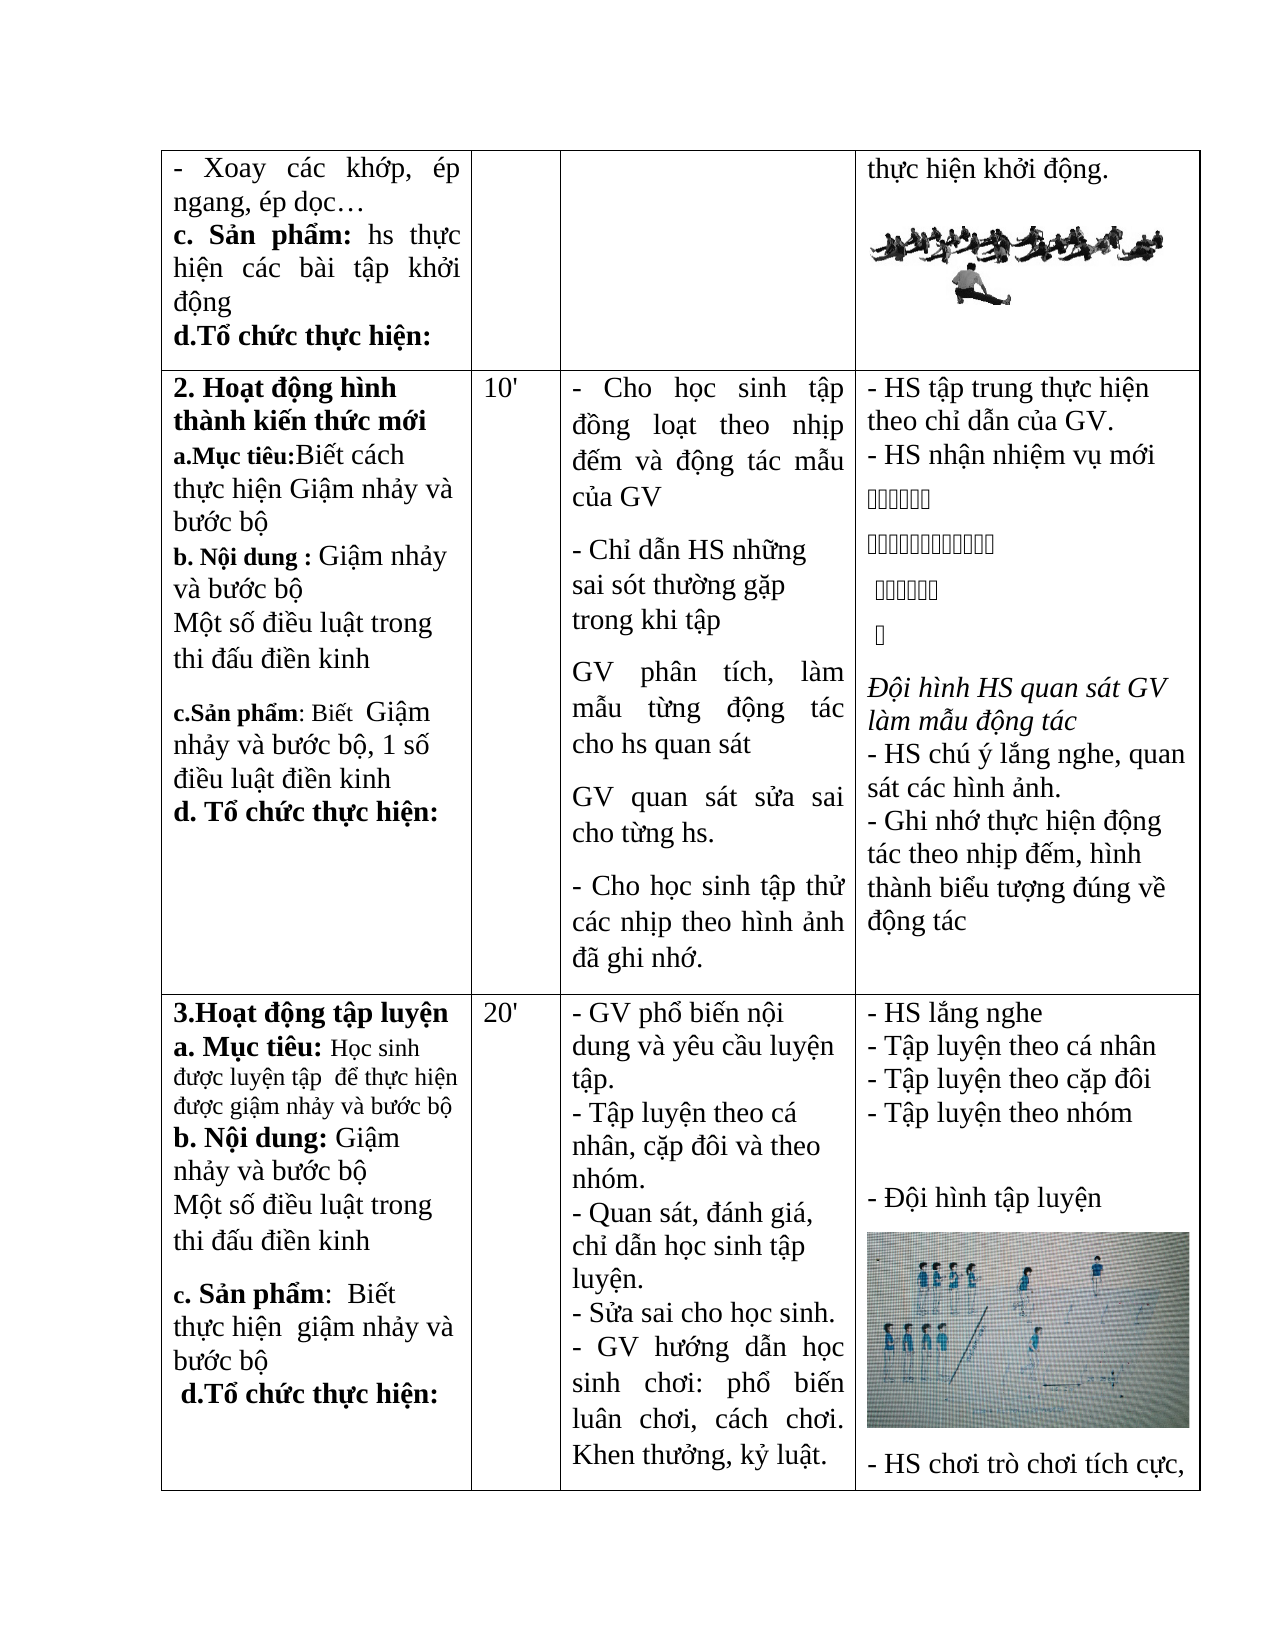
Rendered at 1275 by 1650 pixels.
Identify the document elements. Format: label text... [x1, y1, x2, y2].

table_cell 20' [472, 995, 560, 1490]
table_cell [561, 151, 855, 369]
table_cell - HS tập trung thực hiện theo chỉ dẫn của GV. - HS nhận nhiệm vụ mới Đội hình HS quan sát GV làm mẫu động tác - HS chú ý lắng nghe, quan sát các hình ảnh. - Ghi nhớ thực hiện động tác theo nhịp đếm, hình thành biểu tượng đúng về động tác [856, 371, 1199, 994]
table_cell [162, 995, 471, 1490]
picture [867, 1232, 1190, 1428]
table_cell 5' [472, 151, 560, 369]
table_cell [561, 995, 855, 1490]
table_cell 10' [472, 371, 560, 994]
table_cell 2. Hoạt động hình thành kiến thức mới a.Mục tiêu:Biết cách thực hiện Giậm nhảy và bước bộ b. Nội dung : Giậm nhảy và bước bộ Một số điều luật trong thi đấu điền kinh c.Sản phẩm: Biết Giậm nhảy và bước bộ, 1 số điều luật điền kinh d. Tổ chức thực hiện: [162, 371, 471, 994]
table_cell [162, 151, 471, 369]
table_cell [856, 995, 1199, 1490]
table_cell - Cho học sinh tập đồng loạt theo nhịp đếm và động tác mẫu của GV - Chỉ dẫn HS những sai sót thường gặp trong khi tập GV phân tích, làm mẫu từng động tác cho hs quan sát GV quan sát sửa sai cho từng hs. - Cho học sinh tập thử các nhịp theo hình ảnh đã ghi nhớ. [561, 371, 855, 994]
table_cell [856, 151, 1199, 369]
